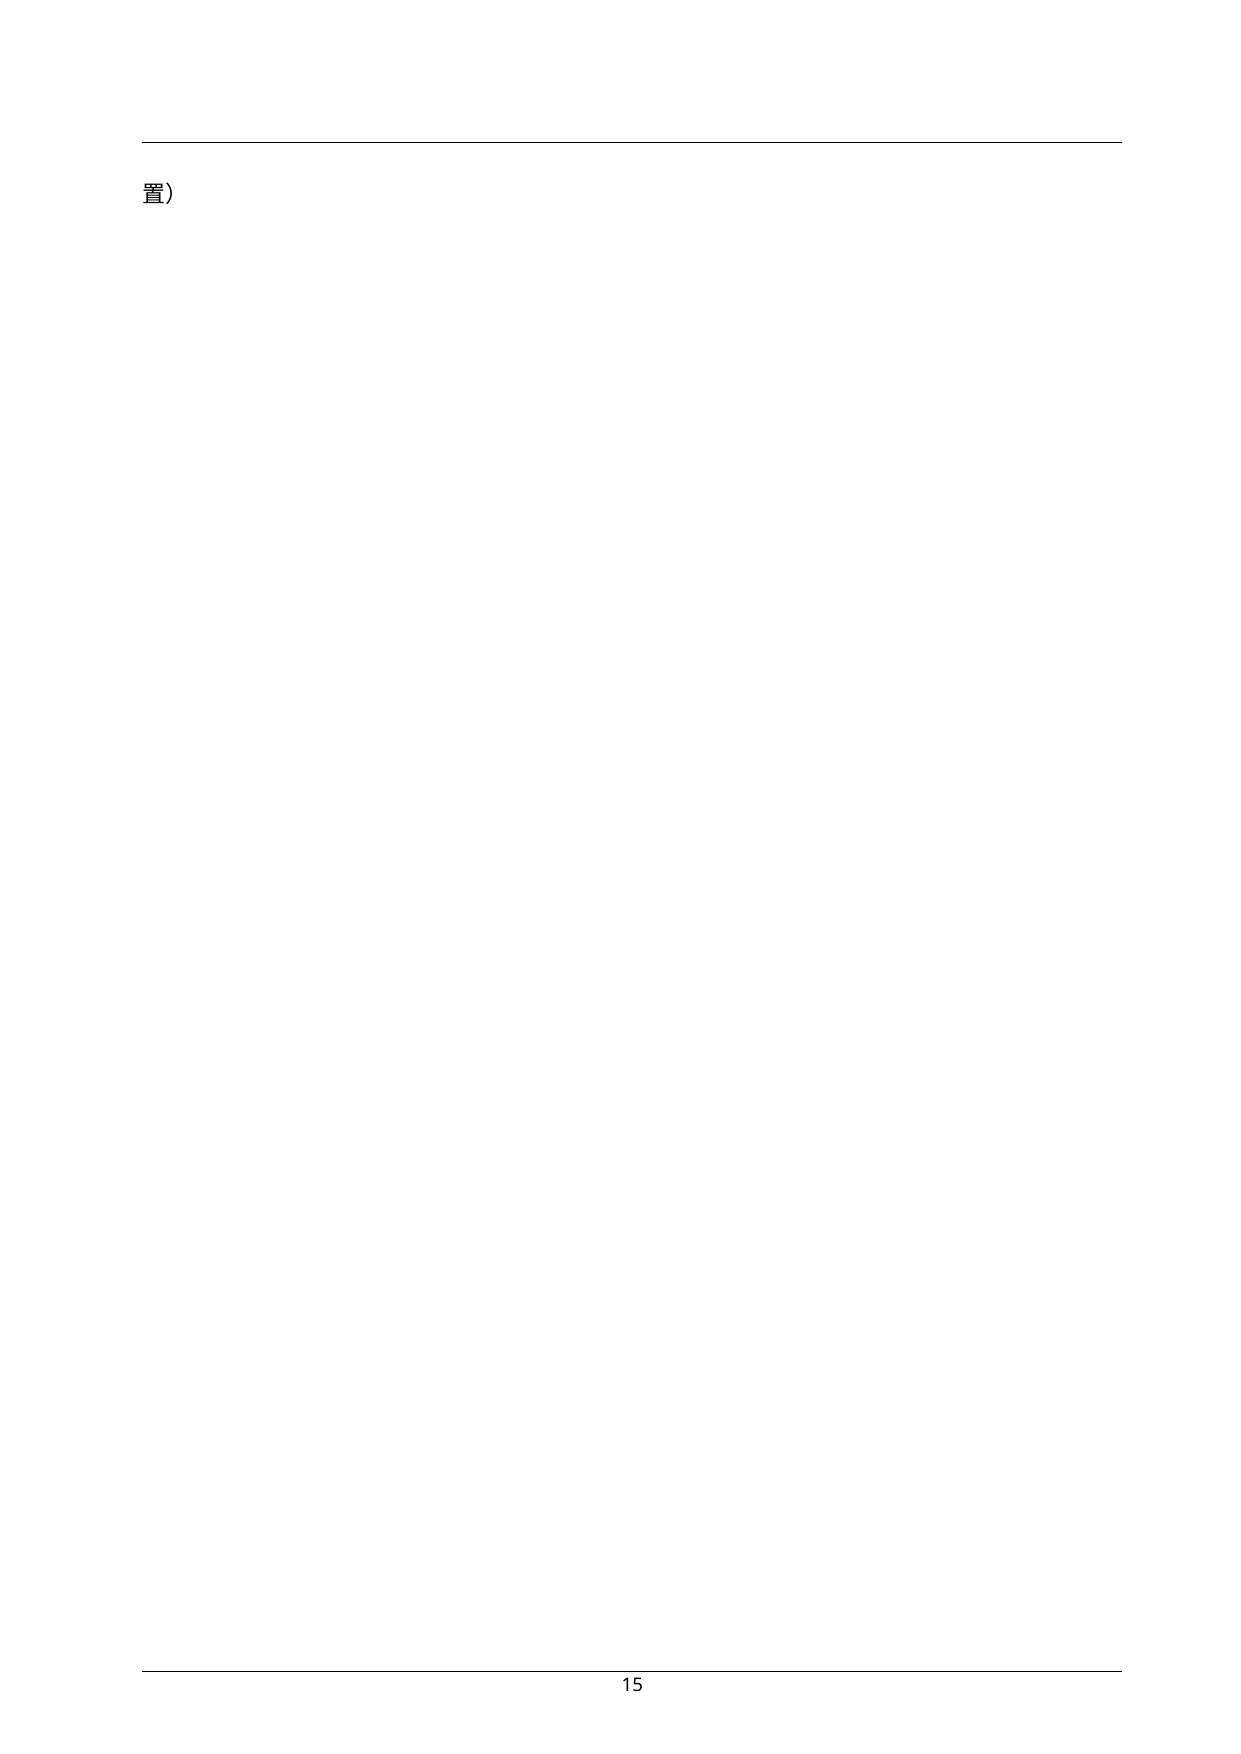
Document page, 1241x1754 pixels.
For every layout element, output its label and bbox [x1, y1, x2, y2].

text [142, 161, 1122, 226]
